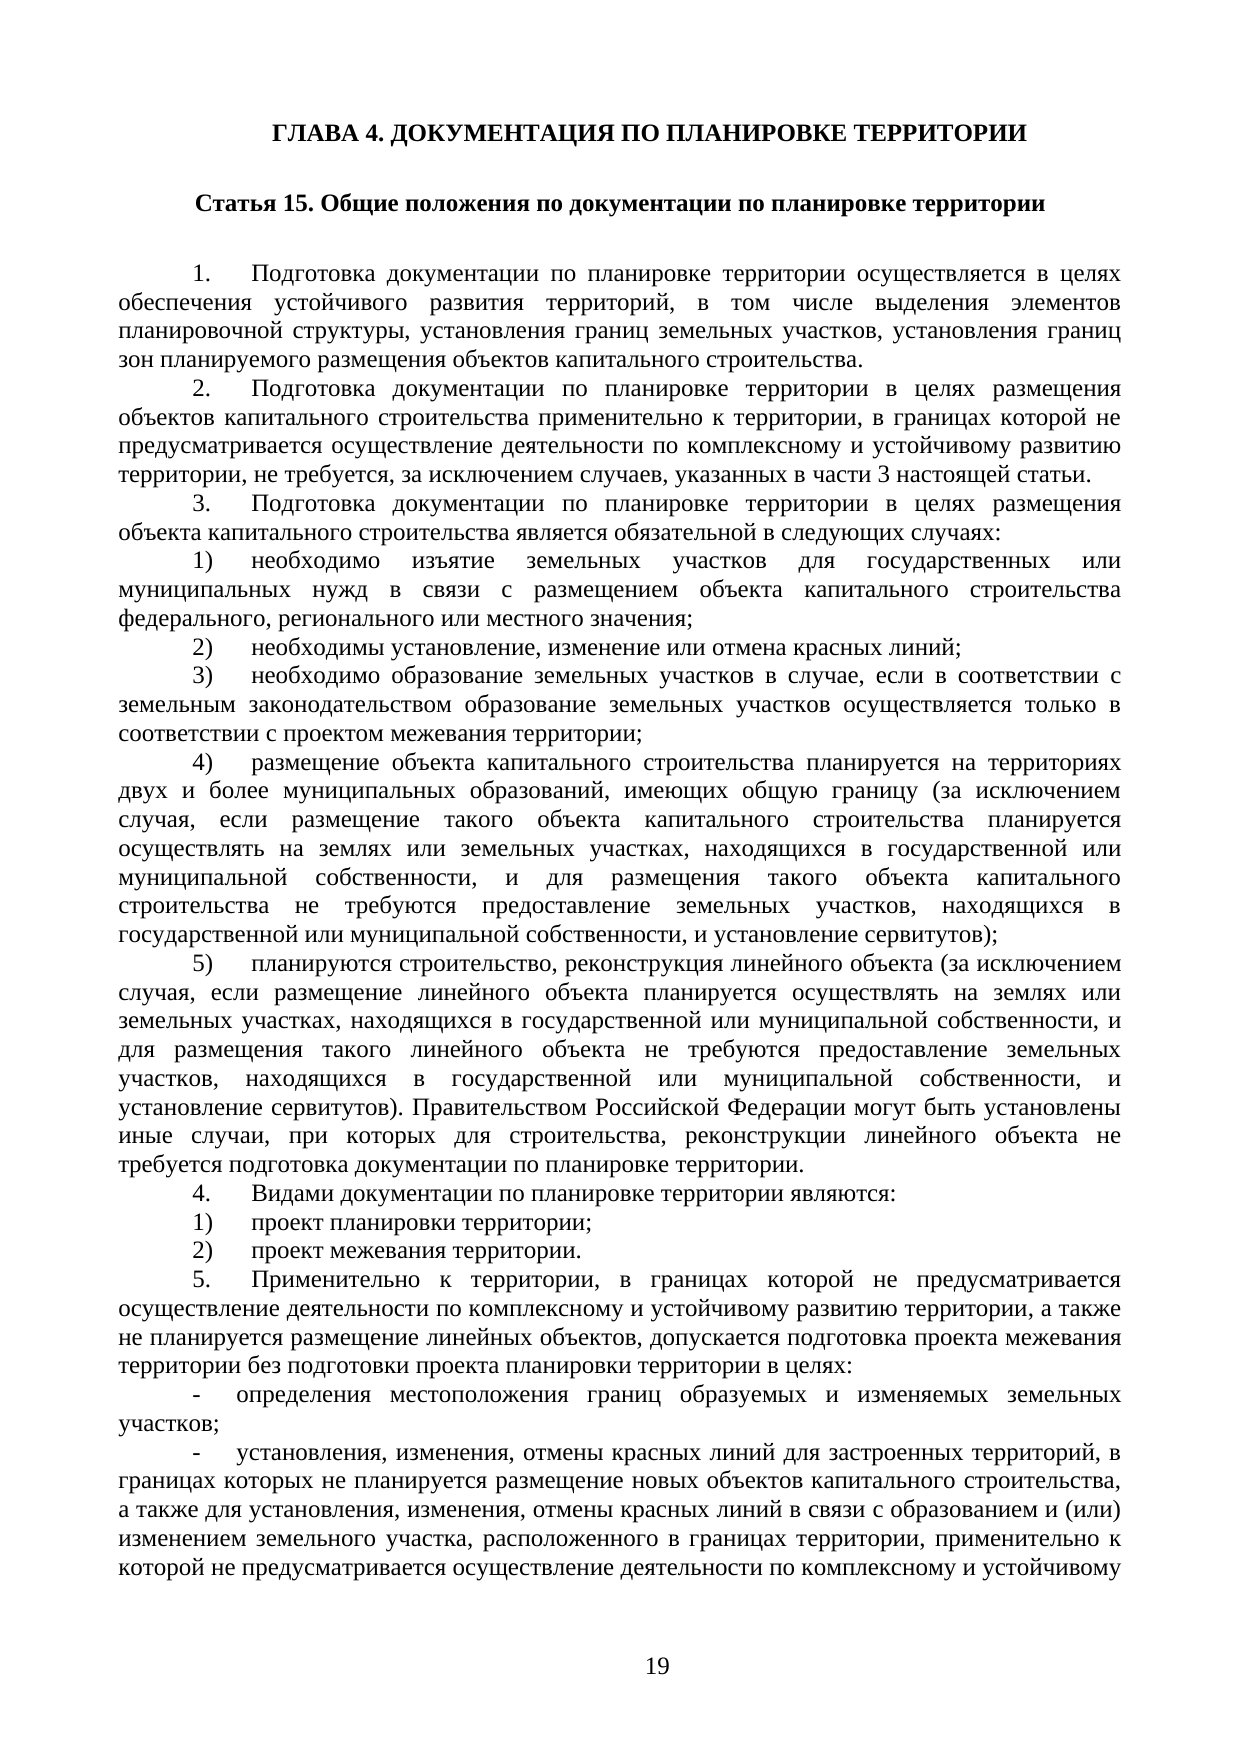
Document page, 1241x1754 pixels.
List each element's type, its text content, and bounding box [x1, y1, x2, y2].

text 2) необходимы установление, изменение или отмена красных линий; [118, 632, 1122, 661]
text 5. Применительно к территории, в границах которой не предусматривается осуществление деятельности по комплексному и устойчивому развитию территории, а также не планируется размещение линейных объектов, допускается подготовка проекта межевания территории без подготовки проекта планировки территории в целях: [118, 1264, 1122, 1379]
text 2. Подготовка документации по планировке территории в целях размещения объектов капитального строительства применительно к территории, в границах которой не предусматривается осуществление деятельности по комплексному и устойчивому развитию территории, не требуется, за исключением случаев, указанных в части 3 настоящей статьи. [118, 373, 1122, 488]
text 3. Подготовка документации по планировке территории в целях размещения объекта капитального строительства является обязательной в следующих случаях: [118, 488, 1122, 546]
text 2) проект межевания территории. [118, 1236, 1122, 1264]
list Подготовка документации по планировке территории осуществляется в целях обеспечения устойчивого развития территорий, в том числе выделения элементов планировочной структуры, установления границ земельных участков, установления границ зон планируемого размещения объектов капитального строительства. [118, 258, 1122, 373]
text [118, 1437, 1122, 1581]
subtitle Статья 15. Общие положения по документации по планировке территории [118, 188, 1122, 217]
text 3) необходимо образование земельных участков в случае, если в соответствии с земельным законодательством образование земельных участков осуществляется только в соответствии с проектом межевания территории; [118, 661, 1122, 747]
text 1) проект планировки территории; [118, 1207, 1122, 1236]
text - определения местоположения границ образуемых и изменяемых земельных участков; [118, 1379, 1122, 1437]
text 4) размещение объекта капитального строительства планируется на территориях двух и более муниципальных образований, имеющих общую границу (за исключением случая, если размещение такого объекта капитального строительства планируется осуществлять на землях или земельных участках, находящихся в государственной или муниципальной собственности, и для размещения такого объекта капитального строительства не требуются предоставление земельных участков, находящихся в государственной или муниципальной собственности, и установление сервитутов); [118, 747, 1122, 948]
text 5) планируются строительство, реконструкция линейного объекта (за исключением случая, если размещение линейного объекта планируется осуществлять на землях или земельных участках, находящихся в государственной или муниципальной собственности, и для размещения такого линейного объекта не требуются предоставление земельных участков, находящихся в государственной или муниципальной собственности, и установление сервитутов). Правительством Российской Федерации могут быть установлены иные случаи, при которых для строительства, реконструкции линейного объекта не требуется подготовка документации по планировке территории. [118, 948, 1122, 1178]
text 4. Видами документации по планировке территории являются: [118, 1178, 1122, 1207]
text 1) необходимо изъятие земельных участков для государственных или муниципальных нужд в связи с размещением объекта капитального строительства федерального, регионального или местного значения; [118, 546, 1122, 632]
subtitle Глава 4. Документация по планировке территории [118, 118, 1122, 147]
